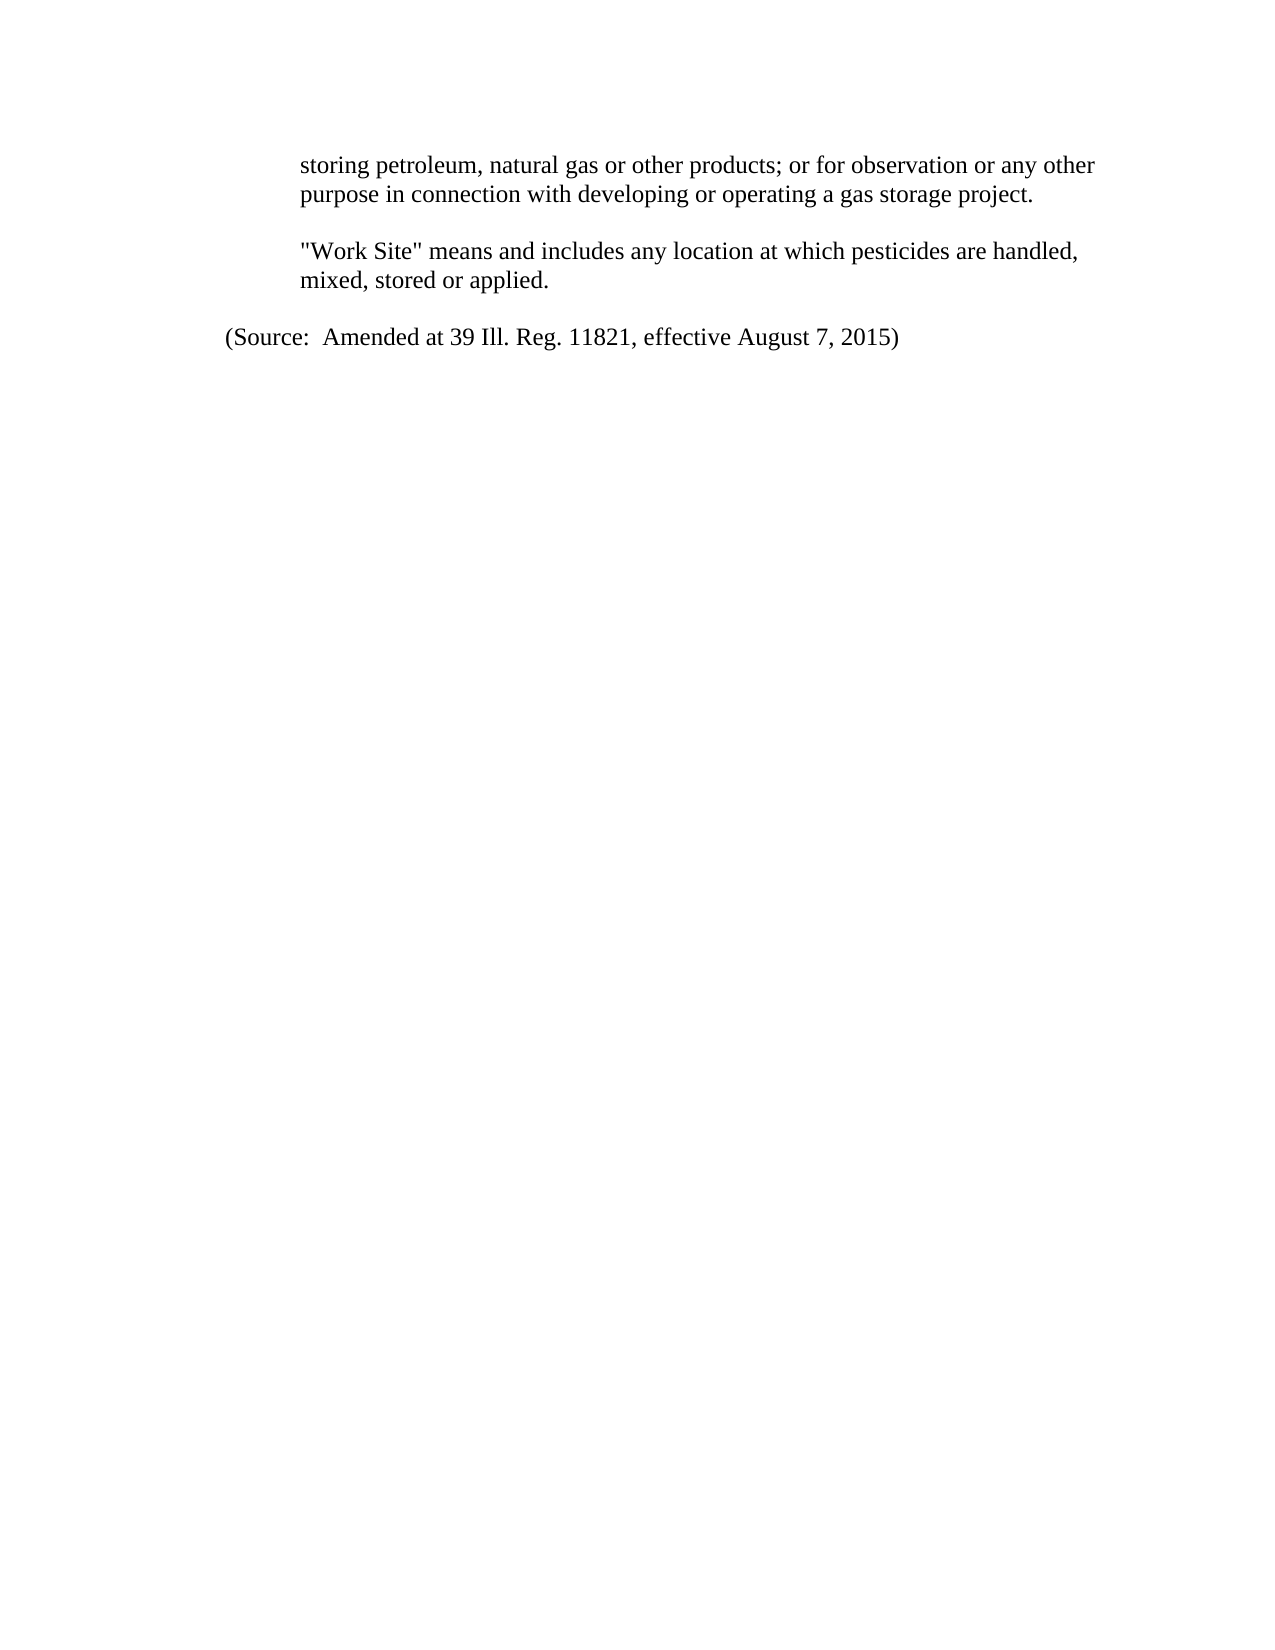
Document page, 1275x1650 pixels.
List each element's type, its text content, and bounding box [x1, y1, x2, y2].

text "Work Site" means and includes any location at which pesticides are handled, mixed, stored or applied. [300, 236, 1125, 294]
text (Source: Amended at 39 Ill. Reg. 11821, effective August 7, 2015) [150, 322, 1125, 351]
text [300, 150, 1125, 207]
